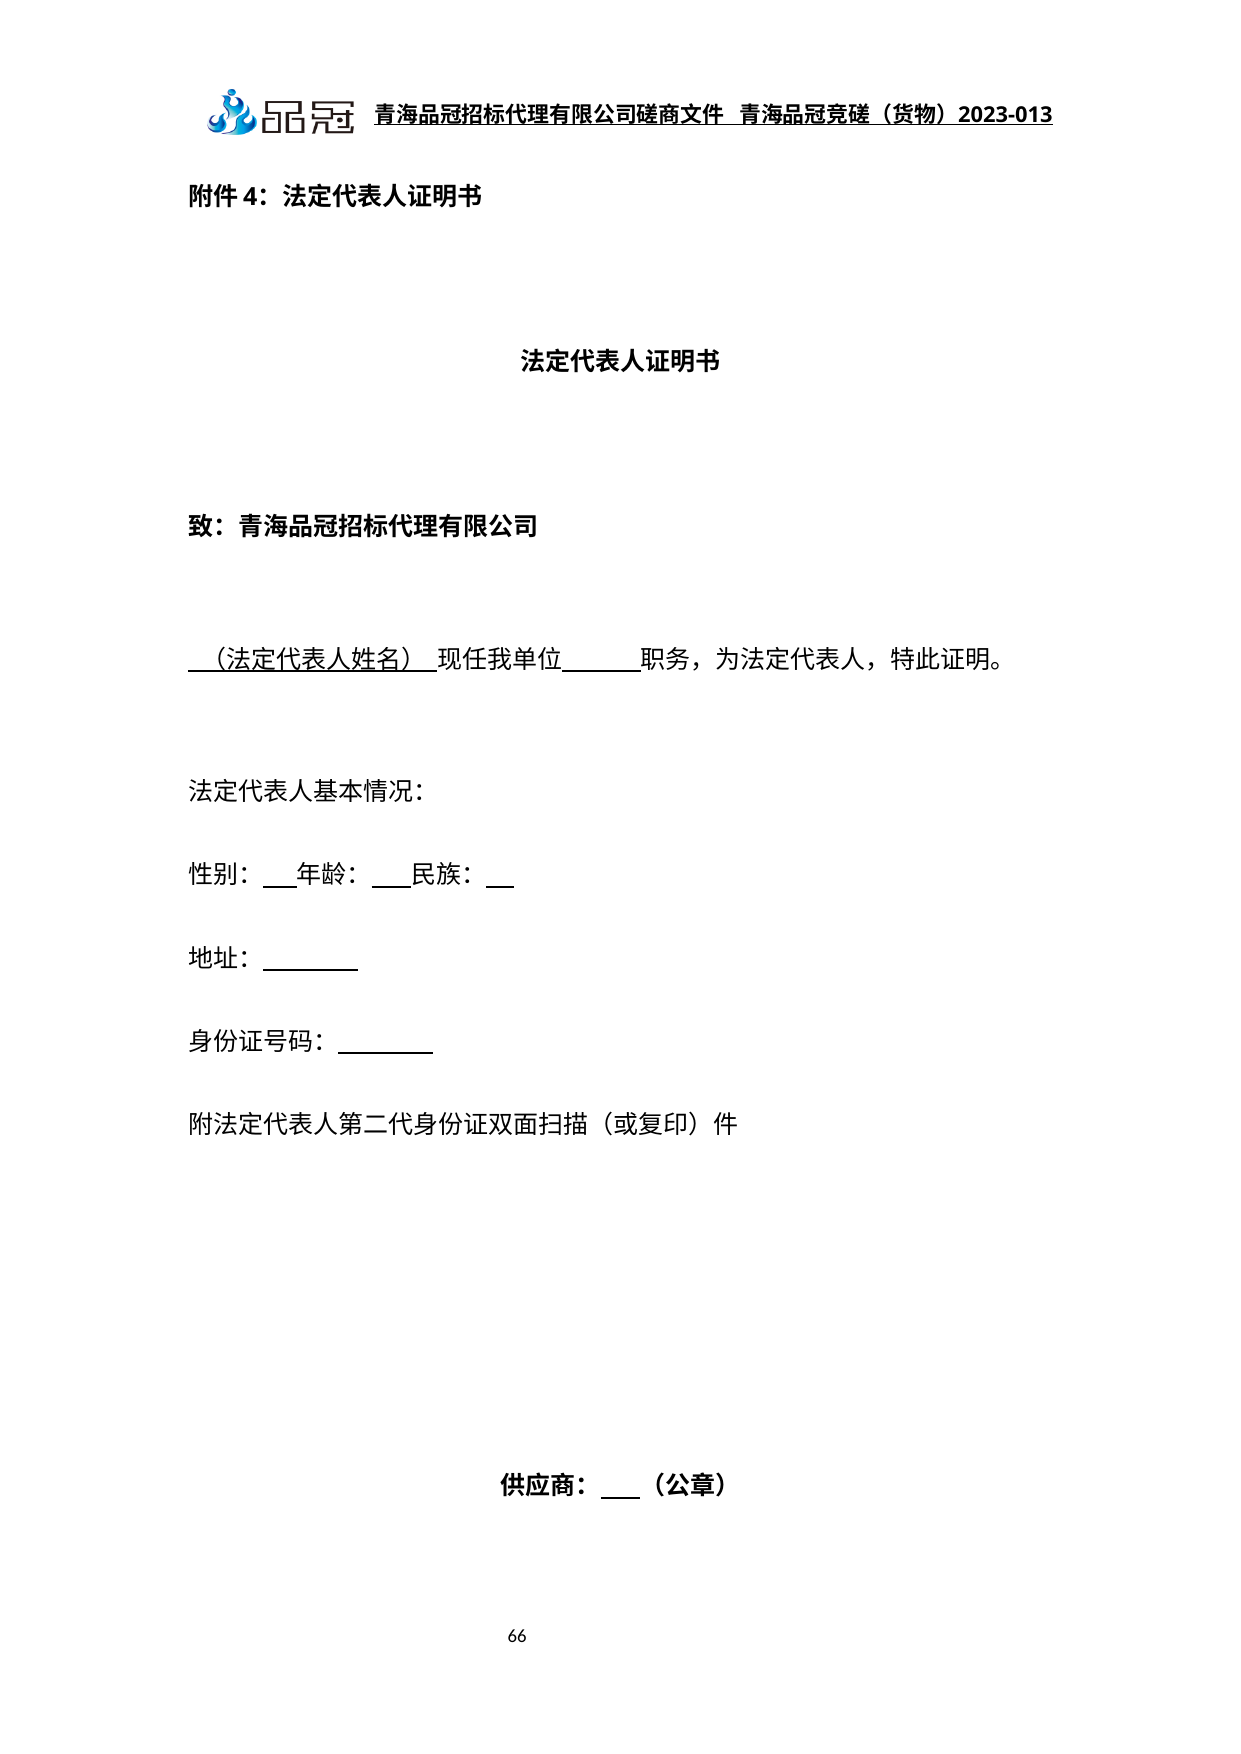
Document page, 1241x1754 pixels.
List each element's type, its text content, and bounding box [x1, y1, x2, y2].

text 法定代表人证明书 [188, 327, 1052, 392]
text （法定代表人姓名） 现任我单位 职务，为法定代表人，特此证明。 [188, 625, 1052, 690]
picture [204, 87, 359, 137]
text 附法定代表人第二代身份证双面扫描（或复印）件 [188, 1090, 1052, 1155]
text 致：青海品冠招标代理有限公司 [188, 492, 1052, 557]
text 法定代表人基本情况： [188, 757, 1052, 822]
text 供应商： （公章） [188, 1451, 1052, 1516]
text 地址： [188, 924, 1052, 989]
text 附件4：法定代表人证明书 [188, 162, 1052, 227]
text 性别： 年龄： 民族： [188, 841, 1052, 906]
text 身份证号码： [188, 1007, 1052, 1072]
